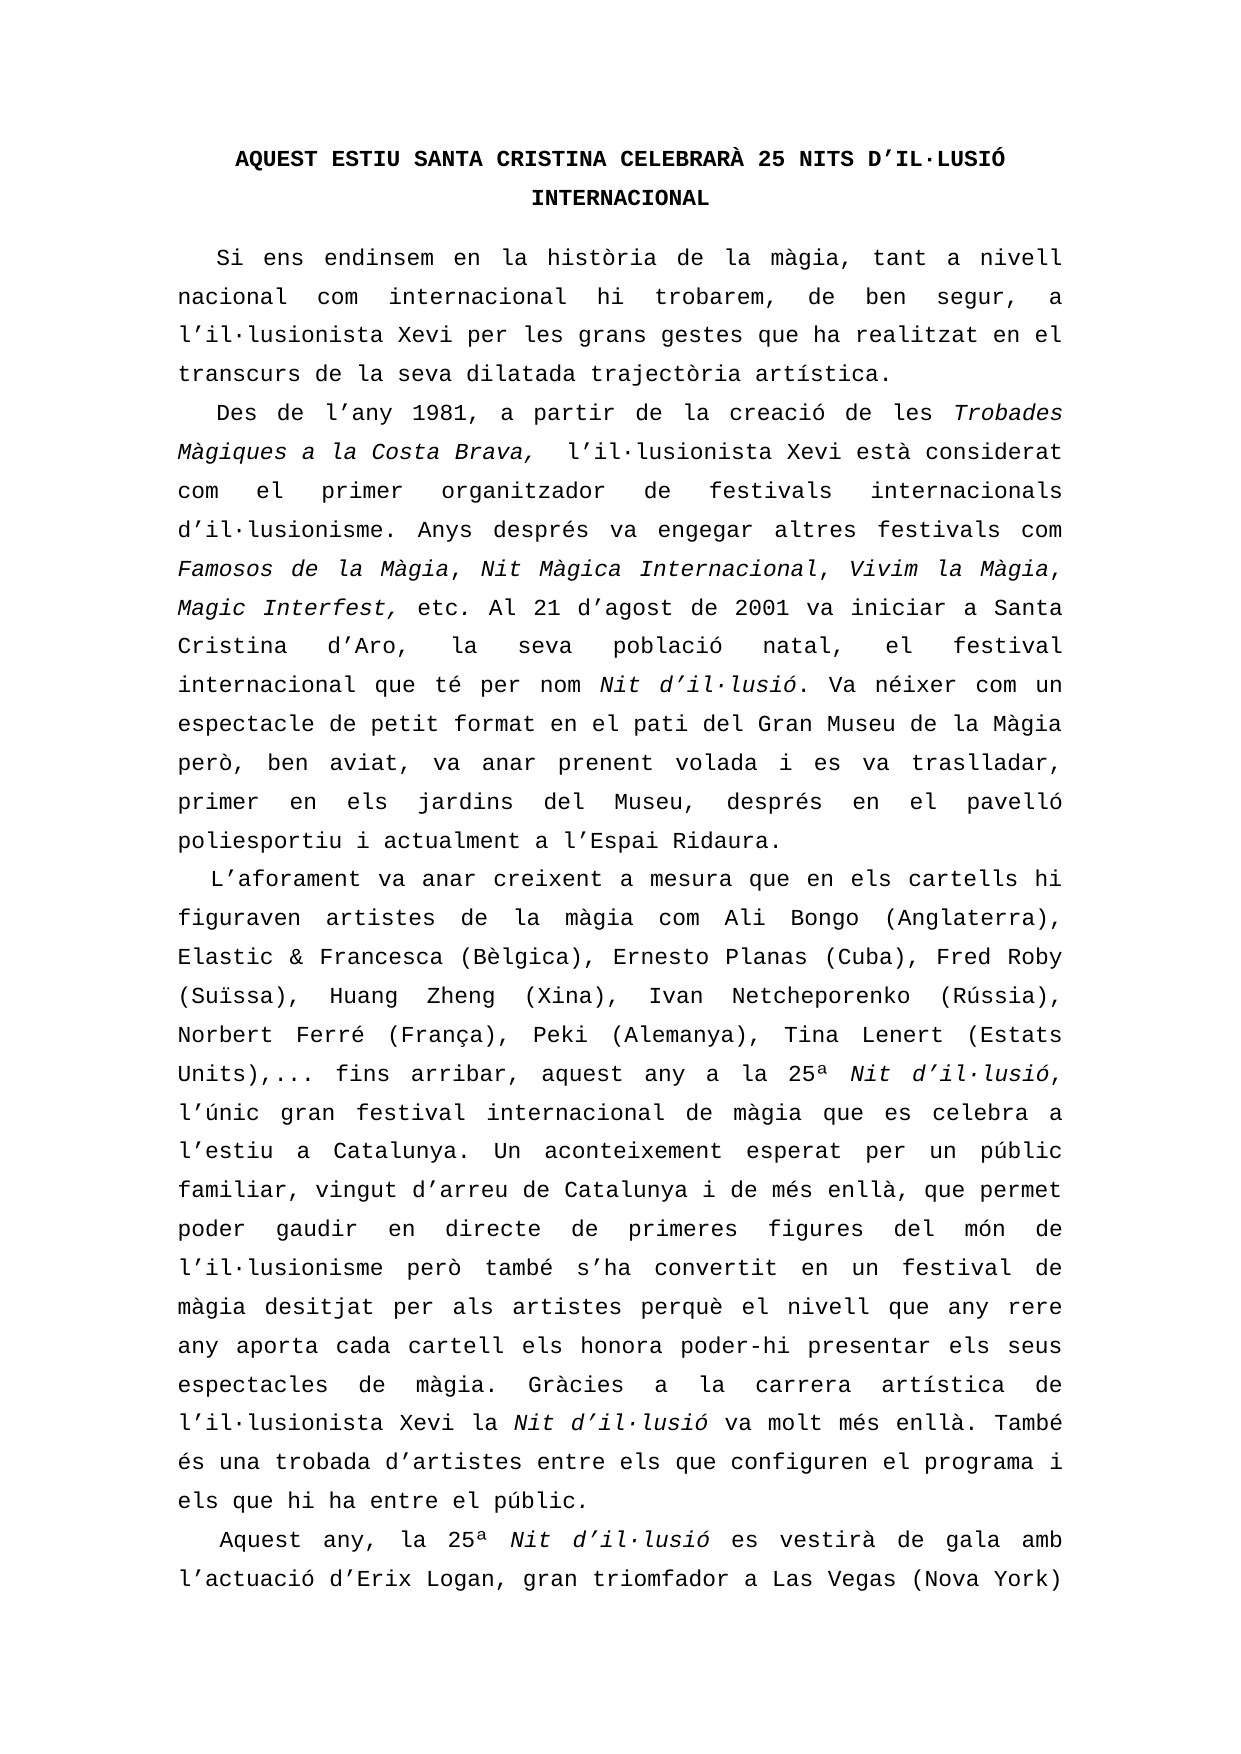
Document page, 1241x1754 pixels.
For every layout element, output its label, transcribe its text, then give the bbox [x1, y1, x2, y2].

text L’aforament va anar creixent a mesura que en els cartells hi figuraven artistes de la màgia com Ali Bongo (Anglaterra), Elastic & Francesca (Bèlgica), Ernesto Planas (Cuba), Fred Roby (Suïssa), Huang Zheng (Xina), Ivan Netcheporenko (Rússia), Norbert Ferré (França), Peki (Alemanya), Tina Lenert (Estats Units),... fins arribar, aquest any a la 25ª Nit d’il·lusió, l’únic gran festival internacional de màgia que es celebra a l’estiu a Catalunya. Un aconteixement esperat per un públic familiar, vingut d’arreu de Catalunya i de més enllà, que permet poder gaudir en directe de primeres figures del món de l’il·lusionisme però també s’ha convertit en un festival de màgia desitjat per als artistes perquè el nivell que any rere any aporta cada cartell els honora poder-hi presentar els seus espectacles de màgia. Gràcies a la carrera artística de l’il·lusionista Xevi la Nit d’il·lusió va molt més enllà. També és una trobada d’artistes entre els que configuren el programa i els que hi ha entre el públic. [177, 868, 1063, 1515]
text Des de l’any 1981, a partir de la creació de les Trobades Màgiques a la Costa Brava, l’il·lusionista Xevi està considerat com el primer organitzador de festivals internacionals d’il·lusionisme. Anys després va engegar altres festivals com Famosos de la Màgia, Nit Màgica Internacional, Vivim la Màgia, Magic Interfest, etc. Al 21 d’agost de 2001 va iniciar a Santa Cristina d’Aro, la seva població natal, el festival internacional que té per nom Nit d’il·lusió. Va néixer com un espectacle de petit format en el pati del Gran Museu de la Màgia però, ben aviat, va anar prenent volada i es va traslladar, primer en els jardins del Museu, després en el pavelló poliesportiu i actualment a l’Espai Ridaura. [177, 402, 1063, 855]
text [177, 1528, 1063, 1593]
text AQUEST ESTIU SANTA CRISTINA CELEBRARÀ 25 NITS D’IL·LUSIÓ INTERNACIONAL [177, 148, 1063, 212]
text Si ens endinsem en la història de la màgia, tant a nivell nacional com internacional hi trobarem, de ben segur, a l’il·lusionista Xevi per les grans gestes que ha realitzat en el transcurs de la seva dilatada trajectòria artística. [177, 246, 1063, 389]
